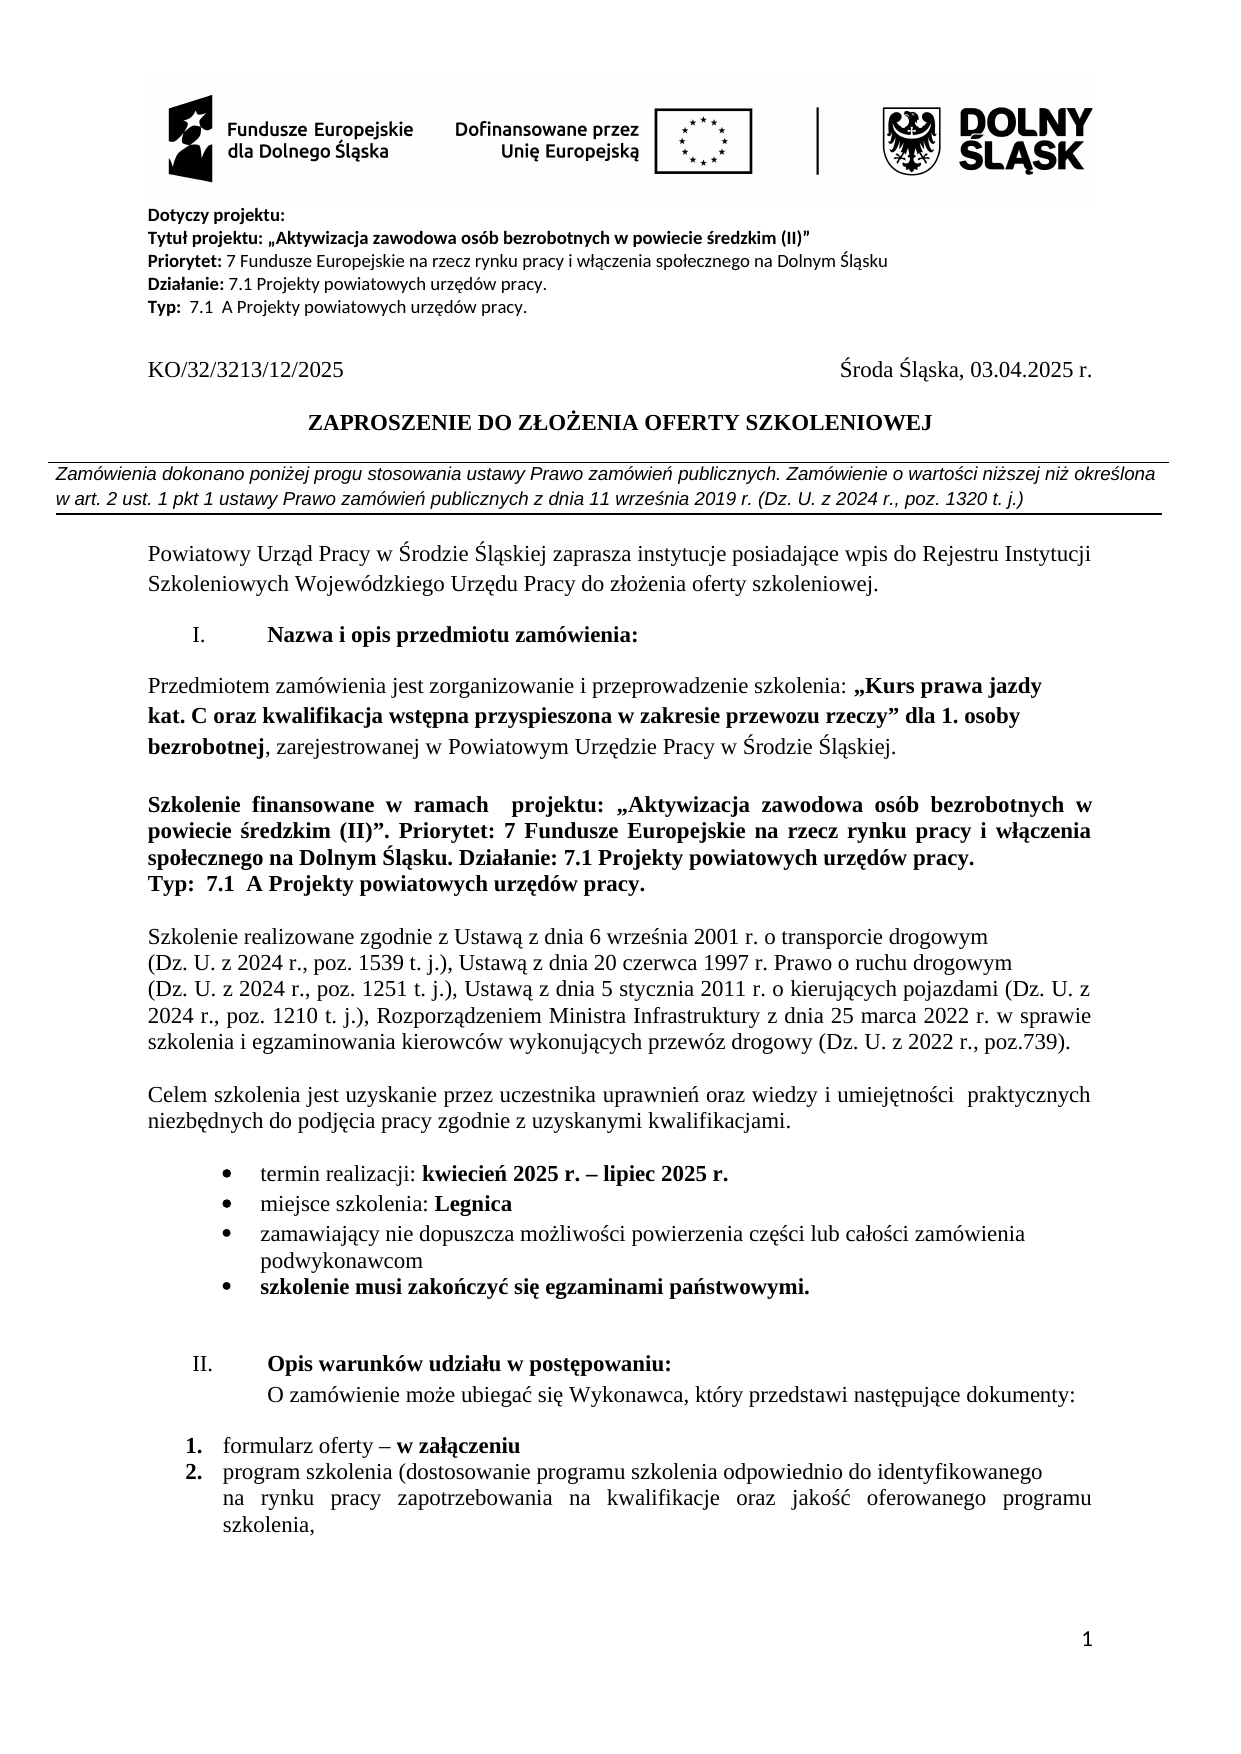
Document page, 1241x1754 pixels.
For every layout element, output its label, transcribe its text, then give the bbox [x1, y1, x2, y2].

text kat. C oraz kwalifikacja wstępna przyspieszona w zakresie przewozu rzeczy” dla 1. osoby [148, 703, 1093, 729]
text KO/32/3213/12/2025 Środa Śląska, 03.04.2025 r. [148, 356, 1093, 383]
text na rynku pracy zapotrzebowania na kwalifikacje oraz jakość oferowanego programu szkolenia, [223, 1484, 1093, 1537]
table_header Zamówienia dokonano poniżej progu stosowania ustawy Prawo zamówień publicznych. Zamówienie o wartości niższej niż określona w art. 2 ust. 1 pkt 1 ustawy Prawo zamówień publicznych z dnia 11 września 2019 r. (Dz. U. z 2024 r., poz. 1320 t. j.) [48, 463, 1169, 540]
list O zamówienie może ubiegać się Wykonawca, który przedstawi następujące dokumenty: [267, 1381, 1093, 1407]
list zamawiający nie dopuszcza możliwości powierzenia części lub całości zamówienia podwykonawcom [223, 1220, 1093, 1273]
text ZAPROSZENIE DO ZŁOŻENIA OFERTY SZKOLENIOWEJ [148, 409, 1093, 435]
text (Dz. U. z 2024 r., poz. 1539 t. j.), Ustawą z dnia 20 czerwca 1997 r. Prawo o ruchu drogowym [148, 949, 1093, 976]
list termin realizacji: kwiecień 2025 r. – lipiec 2025 r. [223, 1160, 1093, 1186]
list Opis warunków udziału w postępowaniu: [192, 1351, 1093, 1377]
list Nazwa i opis przedmiotu zamówienia: [192, 621, 1093, 648]
text Szkolenie realizowane zgodnie z Ustawą z dnia 6 września 2001 r. o transporcie drogowym [148, 923, 1093, 949]
text Typ: 7.1 A Projekty powiatowych urzędów pracy. [148, 870, 1093, 896]
list szkolenie musi zakończyć się egzaminami państwowymi. [223, 1273, 1093, 1299]
text bezrobotnej, zarejestrowanej w Powiatowym Urzędzie Pracy w Środzie Śląskiej. [148, 733, 1093, 759]
text (Dz. U. z 2024 r., poz. 1251 t. j.), Ustawą z dnia 5 stycznia 2011 r. o kierujących pojazdami (Dz. U. z 2024 r., poz. 1210 t. j.), Rozporządzeniem Ministra Infrastruktury z dnia 25 marca 2022 r. w sprawie szkolenia i egzaminowania kierowców wykonujących przewóz drogowy (Dz. U. z 2022 r., poz.739). [148, 976, 1093, 1054]
text Szkolenie finansowane w ramach projektu: „Aktywizacja zawodowa osób bezrobotnych w powiecie średzkim (II)”. Priorytet: 7 Fundusze Europejskie na rzecz rynku pracy i włączenia społecznego na Dolnym Śląsku. Działanie: 7.1 Projekty powiatowych urzędów pracy. [148, 791, 1093, 870]
list miejsce szkolenia: Legnica [223, 1190, 1093, 1217]
list program szkolenia (dostosowanie programu szkolenia odpowiednio do identyfikowanego [185, 1458, 1093, 1484]
text Celem szkolenia jest uzyskanie przez uczestnika uprawnień oraz wiedzy i umiejętności praktycznych niezbędnych do podjęcia pracy zgodnie z uzyskanymi kwalifikacjami. [148, 1081, 1093, 1134]
text Powiatowy Urząd Pracy w Środzie Śląskiej zaprasza instytucje posiadające wpis do Rejestru Instytucji Szkoleniowych Wojewódzkiego Urzędu Pracy do złożenia oferty szkoleniowej. [148, 540, 1093, 597]
list formularz oferty – w załączeniu [185, 1432, 1093, 1458]
text Przedmiotem zamówienia jest zorganizowanie i przeprowadzenie szkolenia: „Kurs prawa jazdy [148, 672, 1093, 699]
picture [147, 73, 1093, 204]
